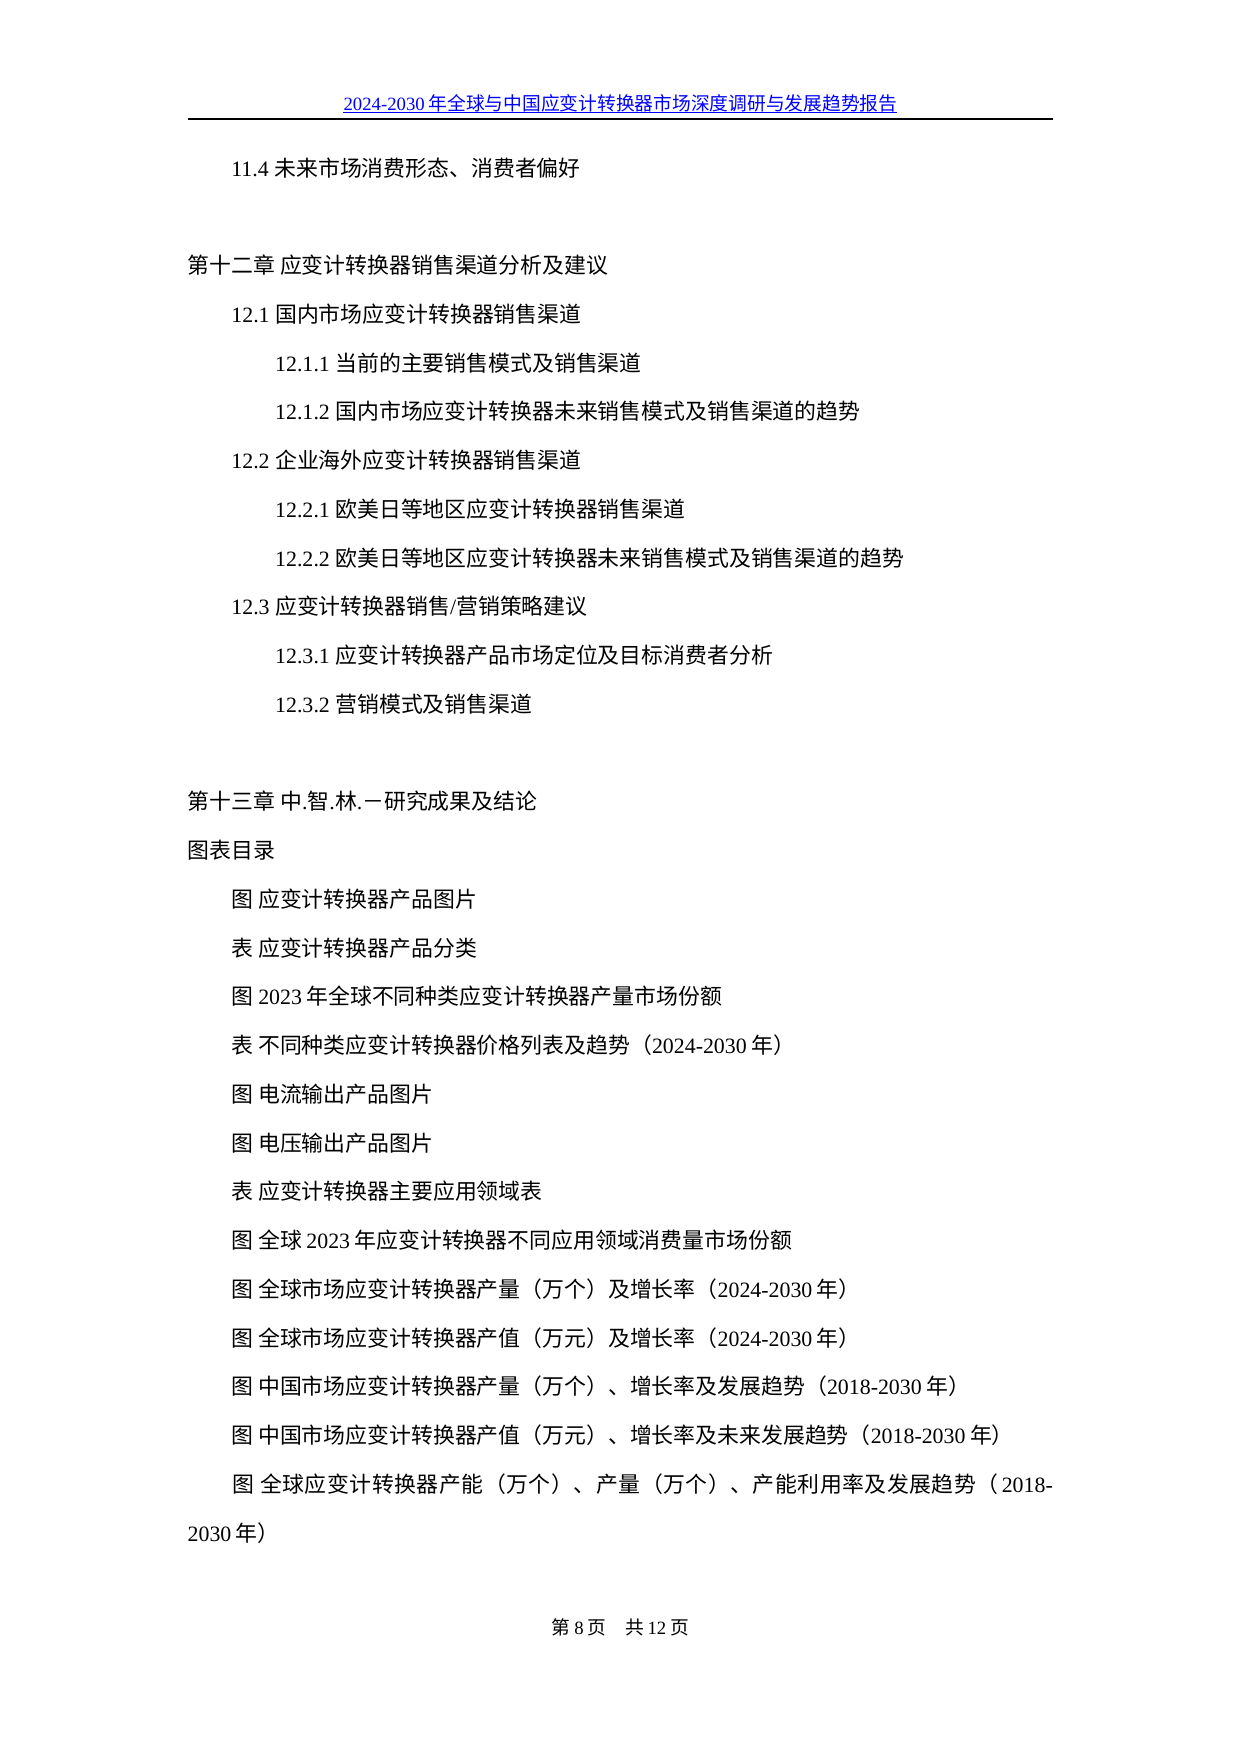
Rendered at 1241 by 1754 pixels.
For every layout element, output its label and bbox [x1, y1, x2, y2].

text [187, 150, 1053, 1548]
